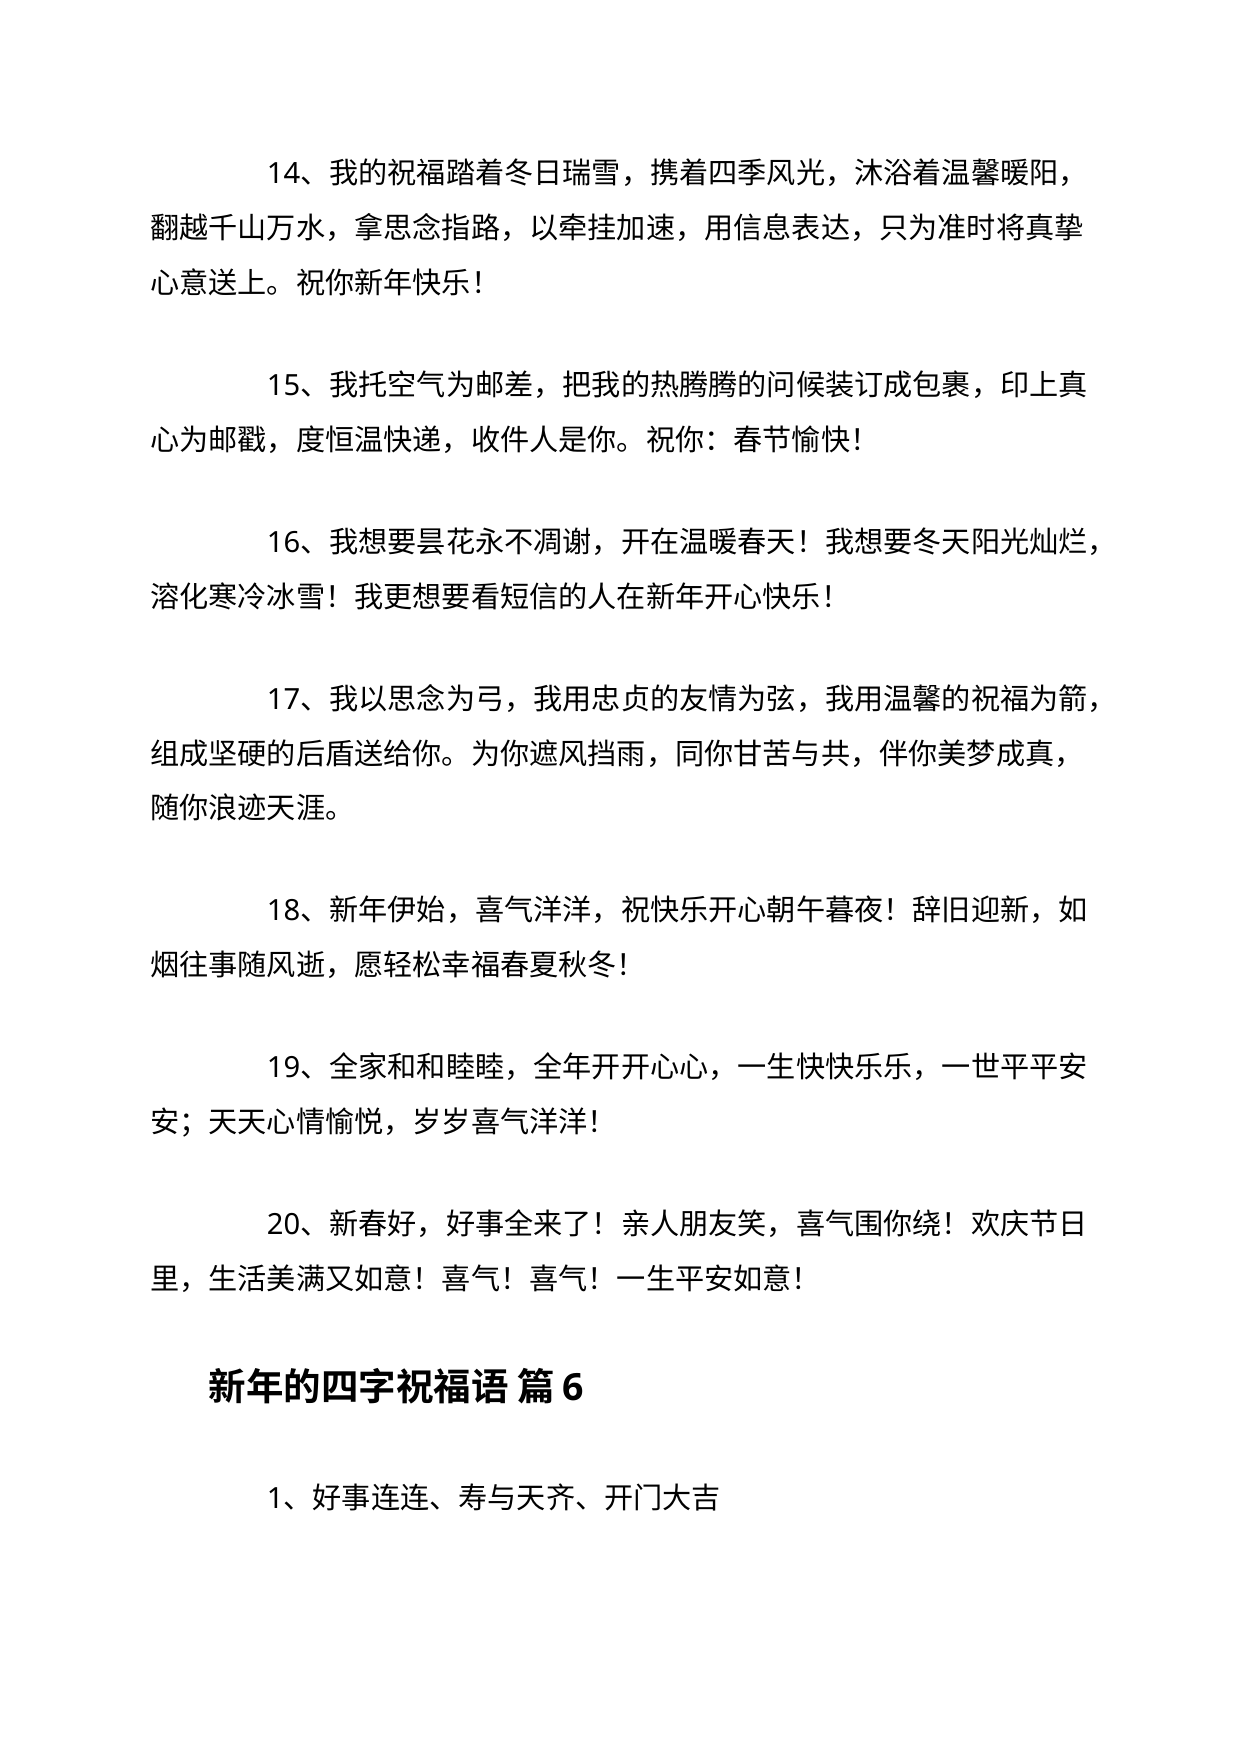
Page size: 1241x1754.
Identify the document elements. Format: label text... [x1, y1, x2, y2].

text 新年的四字祝福语 篇6 [150, 1357, 1090, 1412]
text 19、全家和和睦睦，全年开开心心，一生快快乐乐，一世平平安安；天天心情愉悦，岁岁喜气洋洋！ [150, 1044, 1090, 1141]
text 1、好事连连、寿与天齐、开门大吉 [150, 1475, 1090, 1517]
text 20、新春好，好事全来了！亲人朋友笑，喜气围你绕！欢庆节日里，生活美满又如意！喜气！喜气！一生平安如意！ [150, 1200, 1090, 1298]
text 17、我以思念为弓，我用忠贞的友情为弦，我用温馨的祝福为箭，组成坚硬的后盾送给你。为你遮风挡雨，同你甘苦与共，伴你美梦成真，随你浪迹天涯。 [150, 675, 1090, 827]
text 15、我托空气为邮差，把我的热腾腾的问候装订成包裹，印上真心为邮戳，度恒温快递，收件人是你。祝你：春节愉快！ [150, 362, 1090, 459]
text 14、我的祝福踏着冬日瑞雪，携着四季风光，沐浴着温馨暖阳，翻越千山万水，拿思念指路，以牵挂加速，用信息表达，只为准时将真挚心意送上。祝你新年快乐！ [150, 150, 1090, 302]
text 18、新年伊始，喜气洋洋，祝快乐开心朝午暮夜！辞旧迎新，如烟往事随风逝，愿轻松幸福春夏秋冬！ [150, 887, 1090, 984]
text 16、我想要昙花永不凋谢，开在温暖春天！我想要冬天阳光灿烂，溶化寒冷冰雪！我更想要看短信的人在新年开心快乐！ [150, 518, 1090, 616]
